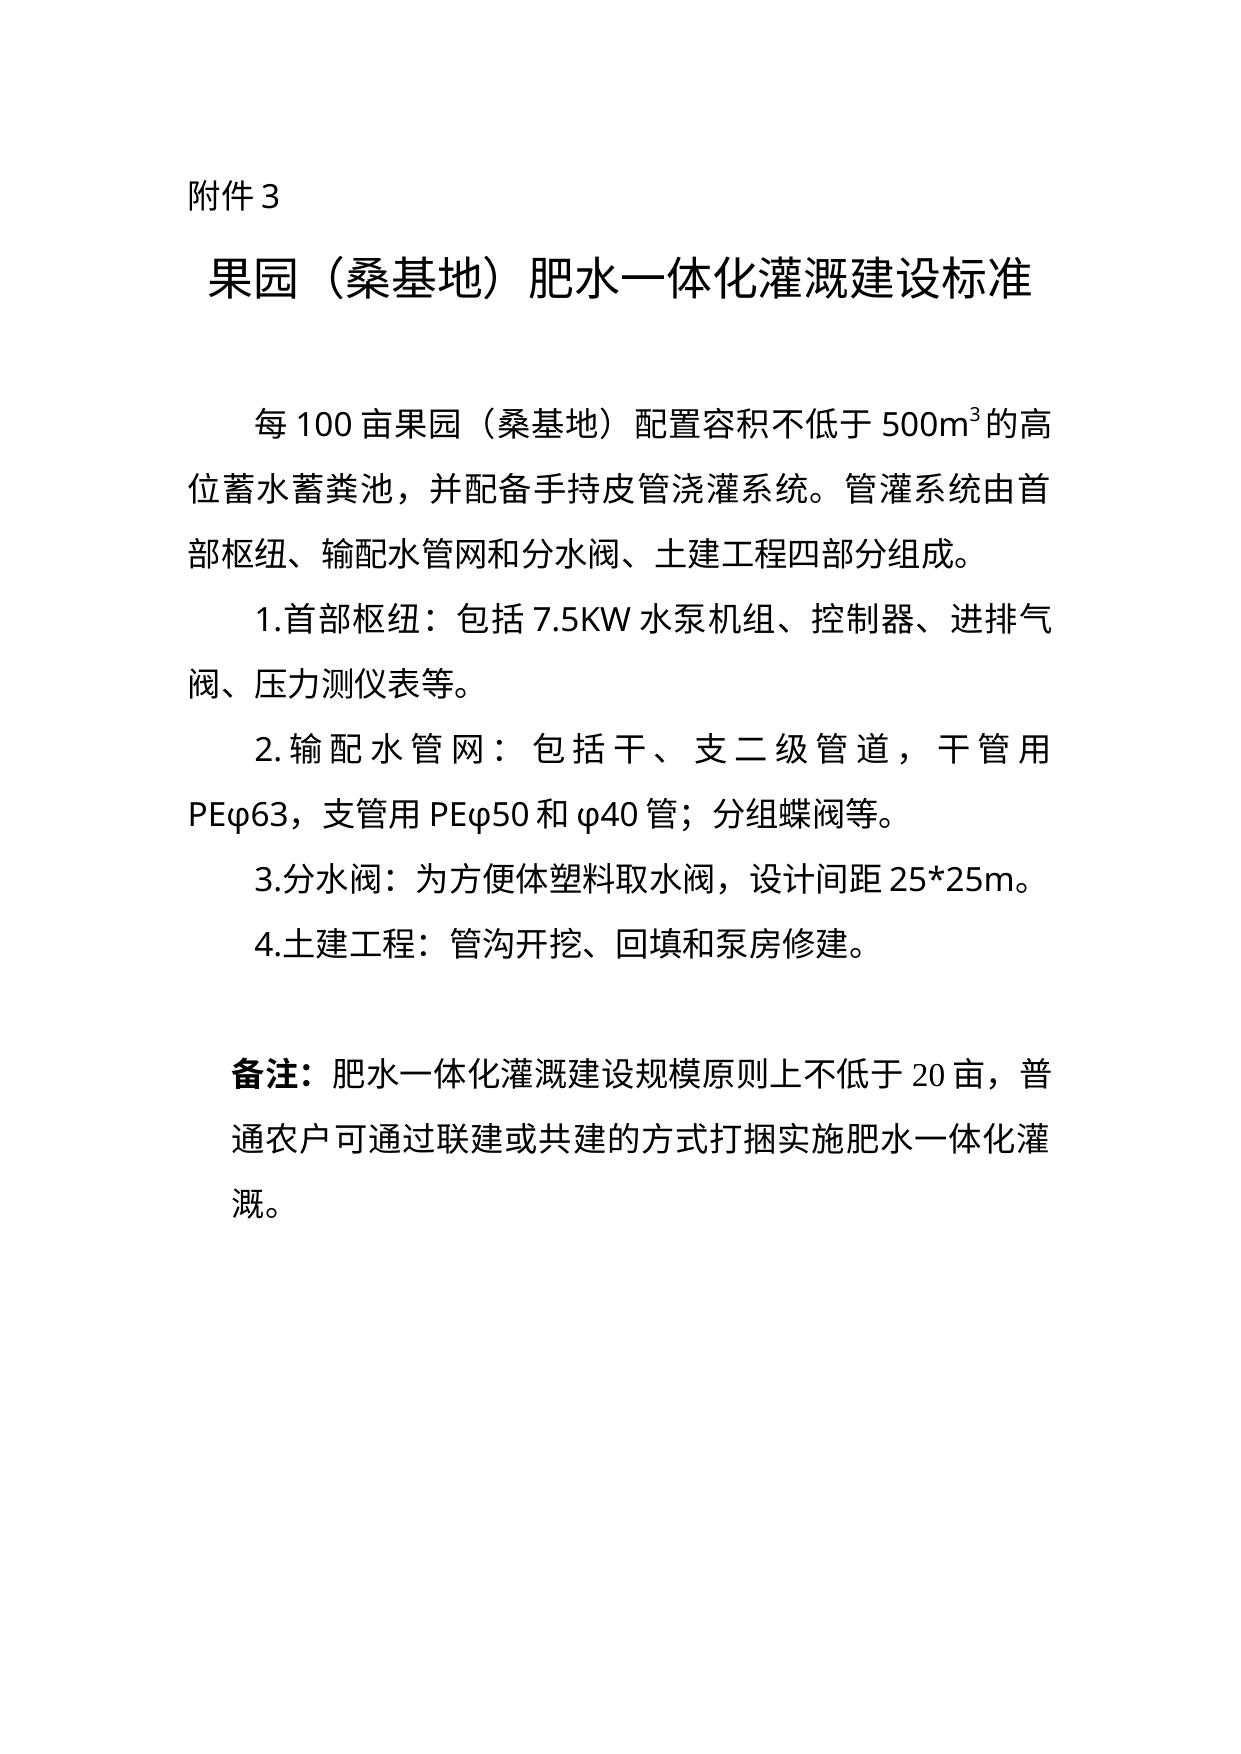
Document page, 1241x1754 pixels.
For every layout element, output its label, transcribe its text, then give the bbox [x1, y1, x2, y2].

text 2.输配水管网：包括干、支二级管道，干管用PEφ63，支管用PEφ50和φ40管；分组蝶阀等。 [187, 714, 1053, 844]
text 1.首部枢纽：包括7.5KW水泵机组、控制器、进排气阀、压力测仪表等。 [187, 584, 1053, 714]
text 附件3 [187, 162, 1053, 227]
text 3.分水阀：为方便体塑料取水阀，设计间距25*25m。 [187, 844, 1053, 909]
text 4.土建工程：管沟开挖、回填和泵房修建。 [187, 909, 1053, 974]
text 每100亩果园（桑基地）配置容积不低于500m3的高位蓄水蓄粪池，并配备手持皮管浇灌系统。管灌系统由首部枢纽、输配水管网和分水阀、土建工程四部分组成。 [187, 389, 1053, 584]
text 备注：肥水一体化灌溉建设规模原则上不低于20亩，普通农户可通过联建或共建的方式打捆实施肥水一体化灌溉。 [231, 1039, 1053, 1234]
text 果园（桑基地）肥水一体化灌溉建设标准 [187, 227, 1053, 324]
